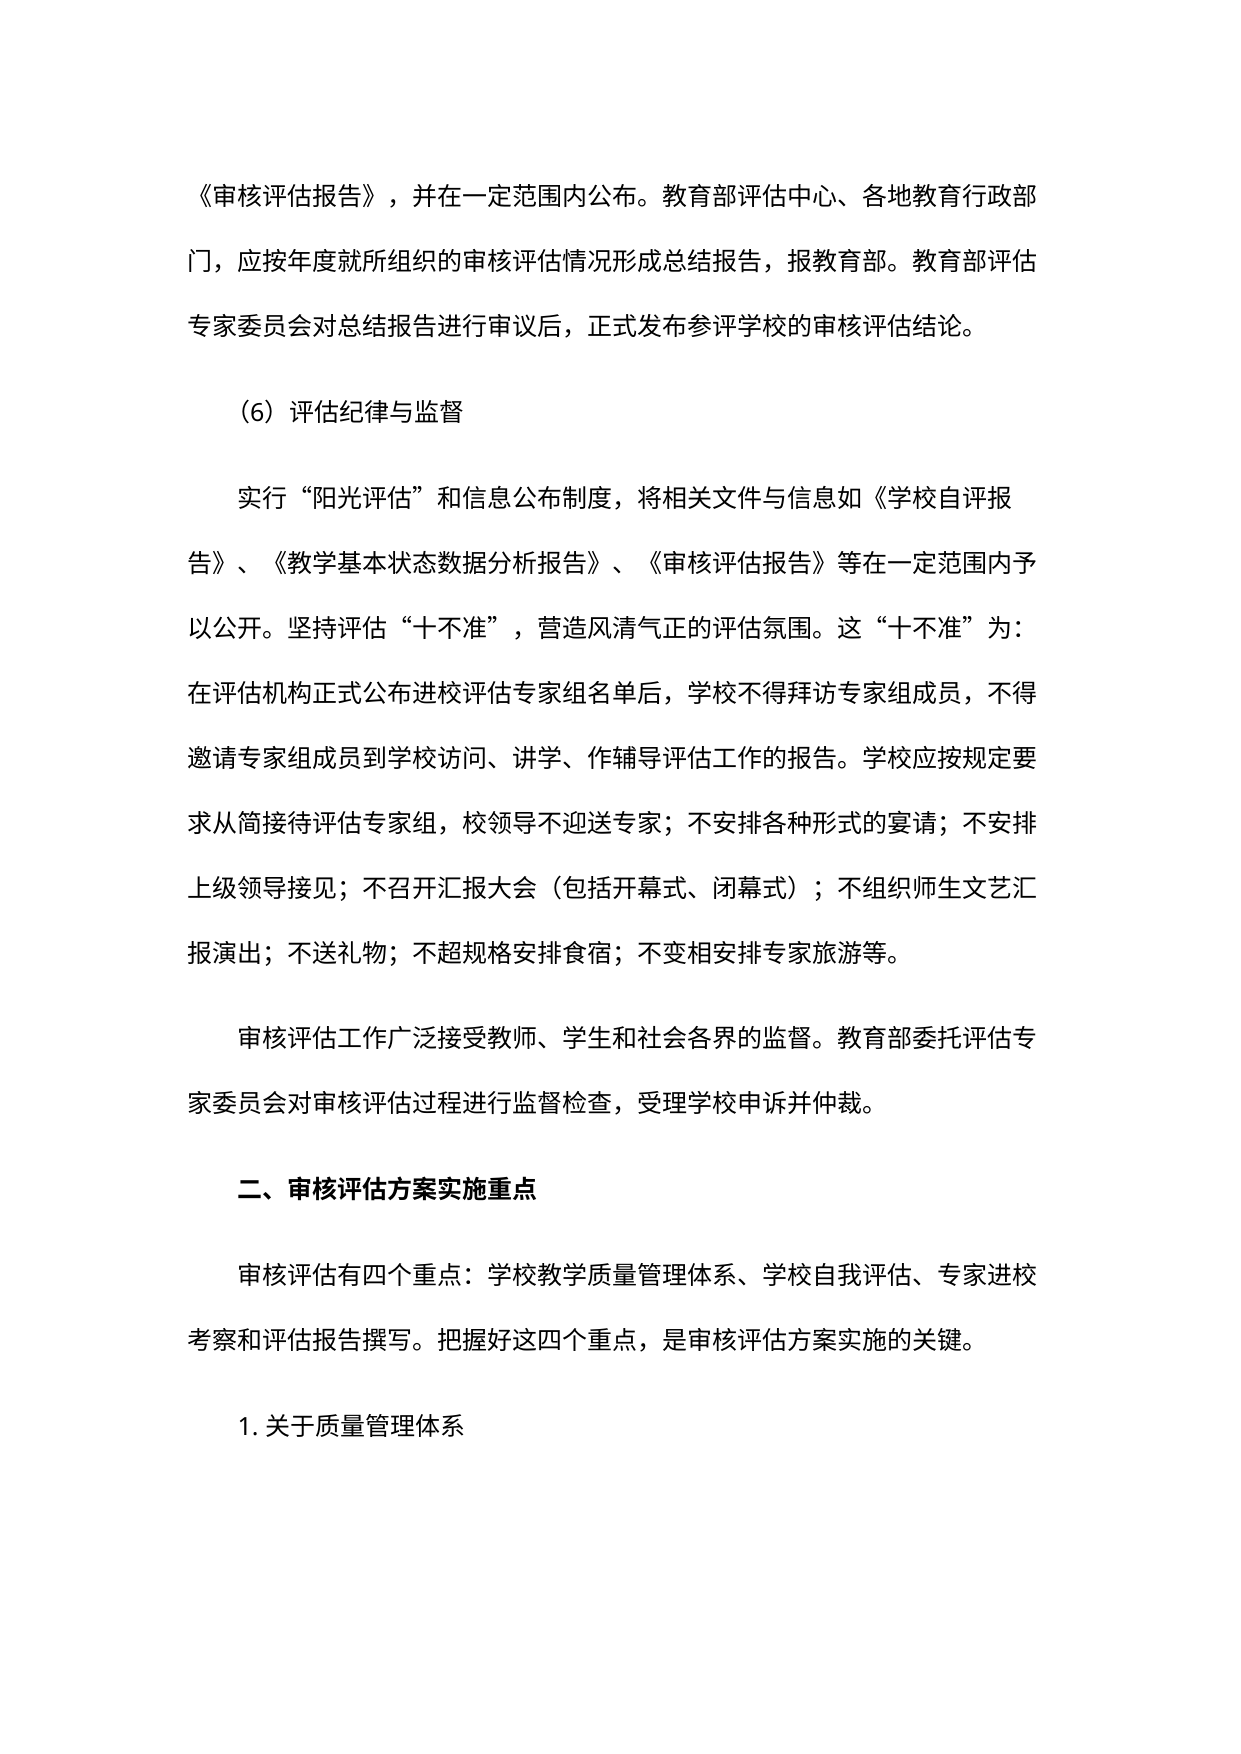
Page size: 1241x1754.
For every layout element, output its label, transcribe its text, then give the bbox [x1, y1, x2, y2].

text 实行“阳光评估”和信息公布制度，将相关文件与信息如《学校自评报告》、《教学基本状态数据分析报告》、《审核评估报告》等在一定范围内予以公开。坚持评估“十不准”，营造风清气正的评估氛围。这“十不准”为：在评估机构正式公布进校评估专家组名单后，学校不得拜访专家组成员，不得邀请专家组成员到学校访问、讲学、作辅导评估工作的报告。学校应按规定要求从简接待评估专家组，校领导不迎送专家；不安排各种形式的宴请；不安排上级领导接见；不召开汇报大会（包括开幕式、闭幕式）；不组织师生文艺汇报演出；不送礼物；不超规格安排食宿；不变相安排专家旅游等。 [187, 464, 1053, 984]
text 审核评估有四个重点：学校教学质量管理体系、学校自我评估、专家进校考察和评估报告撰写。把握好这四个重点，是审核评估方案实施的关键。 [187, 1241, 1053, 1371]
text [187, 162, 1053, 357]
text （6）评估纪律与监督 [187, 378, 1053, 443]
text 1. 关于质量管理体系 [187, 1392, 1053, 1457]
text 审核评估工作广泛接受教师、学生和社会各界的监督。教育部委托评估专家委员会对审核评估过程进行监督检查，受理学校申诉并仲裁。 [187, 1004, 1053, 1134]
text 二、审核评估方案实施重点 [187, 1155, 1053, 1220]
